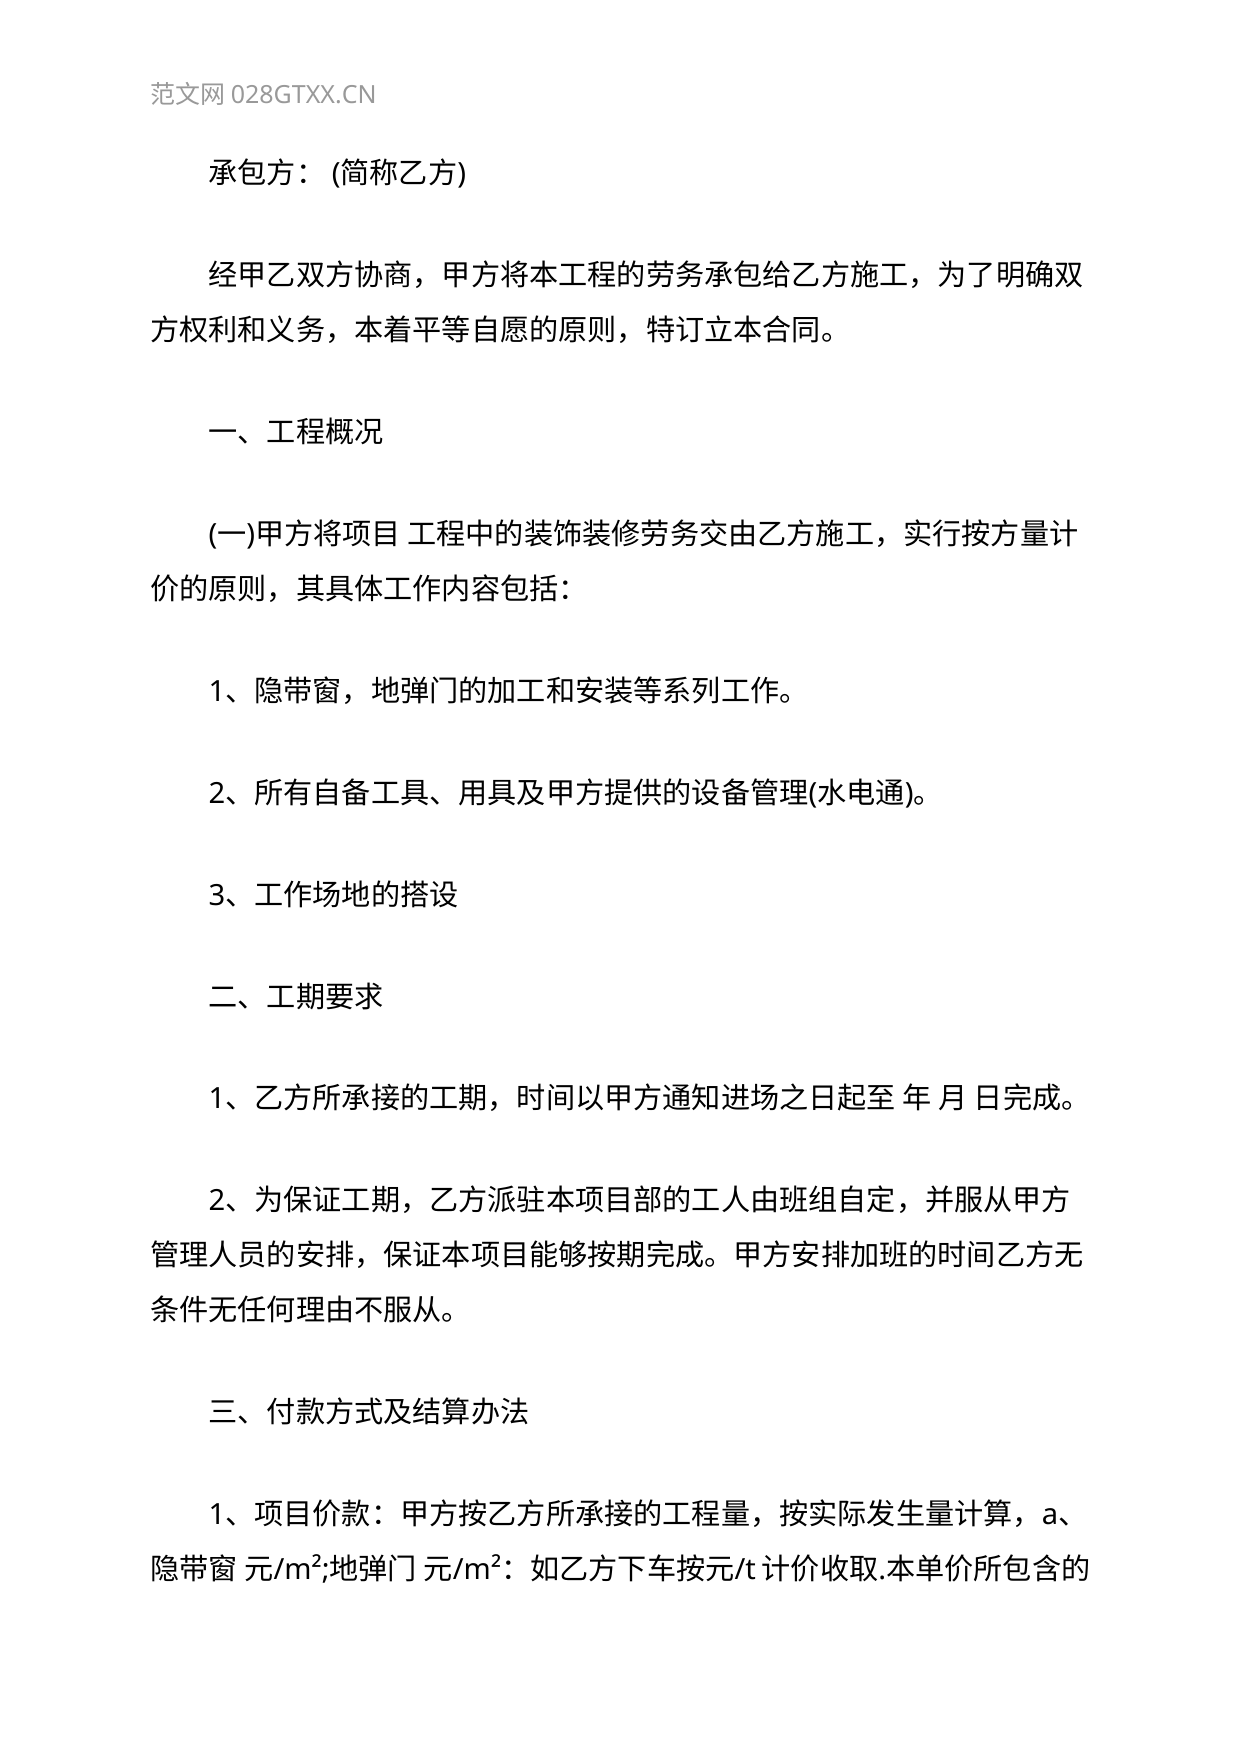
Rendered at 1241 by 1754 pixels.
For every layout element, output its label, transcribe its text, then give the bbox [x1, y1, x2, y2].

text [150, 1490, 1090, 1588]
text 2、为保证工期，乙方派驻本项目部的工人由班组自定，并服从甲方管理人员的安排，保证本项目能够按期完成。甲方安排加班的时间乙方无条件无任何理由不服从。 [150, 1177, 1090, 1329]
text 1、乙方所承接的工期，时间以甲方通知进场之日起至 年 月 日完成。 [150, 1075, 1090, 1117]
text 2、所有自备工具、用具及甲方提供的设备管理(水电通)。 [150, 769, 1090, 812]
text 一、工程概况 [150, 409, 1090, 451]
text 二、工期要求 [150, 973, 1090, 1015]
text 经甲乙双方协商，甲方将本工程的劳务承包给乙方施工，为了明确双方权利和义务，本着平等自愿的原则，特订立本合同。 [150, 252, 1090, 349]
text 3、工作场地的搭设 [150, 871, 1090, 913]
text 1、隐带窗，地弹门的加工和安装等系列工作。 [150, 667, 1090, 709]
text 承包方： (简称乙方) [150, 150, 1090, 192]
text 三、付款方式及结算办法 [150, 1388, 1090, 1431]
text (一)甲方将项目 工程中的装饰装修劳务交由乙方施工，实行按方量计价的原则，其具体工作内容包括： [150, 510, 1090, 608]
